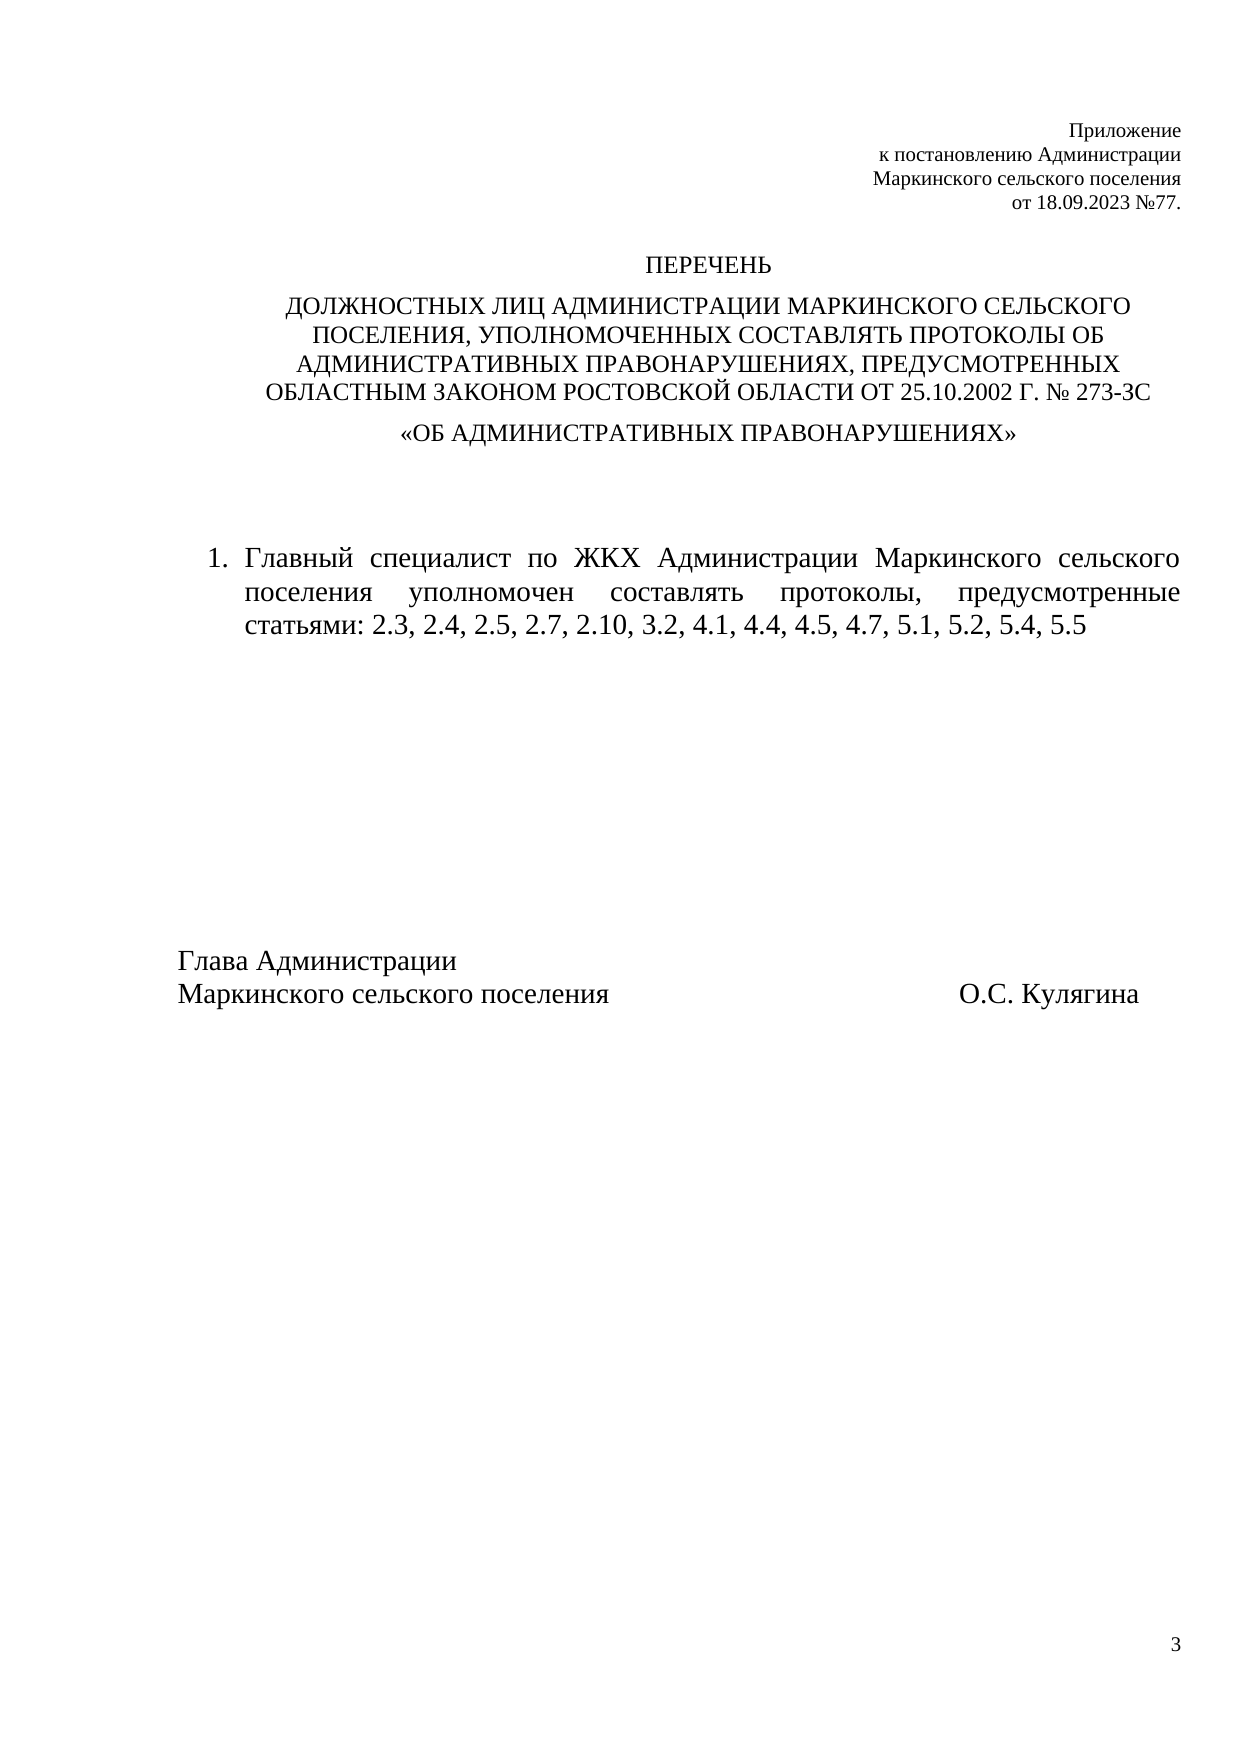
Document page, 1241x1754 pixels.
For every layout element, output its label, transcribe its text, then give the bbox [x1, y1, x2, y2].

text Маркинского сельского поселения [177, 166, 1181, 190]
text Приложение [177, 118, 1181, 142]
text Маркинского сельского поселения О.С. Кулягина [177, 976, 1181, 1010]
text ПЕРЕЧЕНЬ [236, 250, 1181, 279]
text к постановлению Администрации [177, 142, 1181, 166]
text Глава Администрации [177, 943, 1181, 976]
text от 18.09.2023 №77. [177, 190, 1181, 214]
text «ОБ АДМИНИСТРАТИВНЫХ ПРАВОНАРУШЕНИЯХ» [236, 418, 1181, 447]
text ДОЛЖНОСТНЫХ ЛИЦ АДМИНИСТРАЦИИ МАРКИНСКОГО СЕЛЬСКОГО ПОСЕЛЕНИЯ, УПОЛНОМОЧЕННЫХ СОСТАВЛЯТЬ ПРОТОКОЛЫ ОБ АДМИНИСТРАТИВНЫХ ПРАВОНАРУШЕНИЯХ, ПРЕДУСМОТРЕННЫХ ОБЛАСТНЫМ ЗАКОНОМ РОСТОВСКОЙ ОБЛАСТИ ОТ 25.10.2002 Г. № 273-ЗС [236, 291, 1181, 406]
list Главный специалист по ЖКХ Администрации Маркинского сельского поселения уполномочен составлять протоколы, предусмотренные статьями: 2.3, 2.4, 2.5, 2.7, 2.10, 3.2, 4.1, 4.4, 4.5, 4.7, 5.1, 5.2, 5.4, 5.5 [207, 540, 1181, 641]
